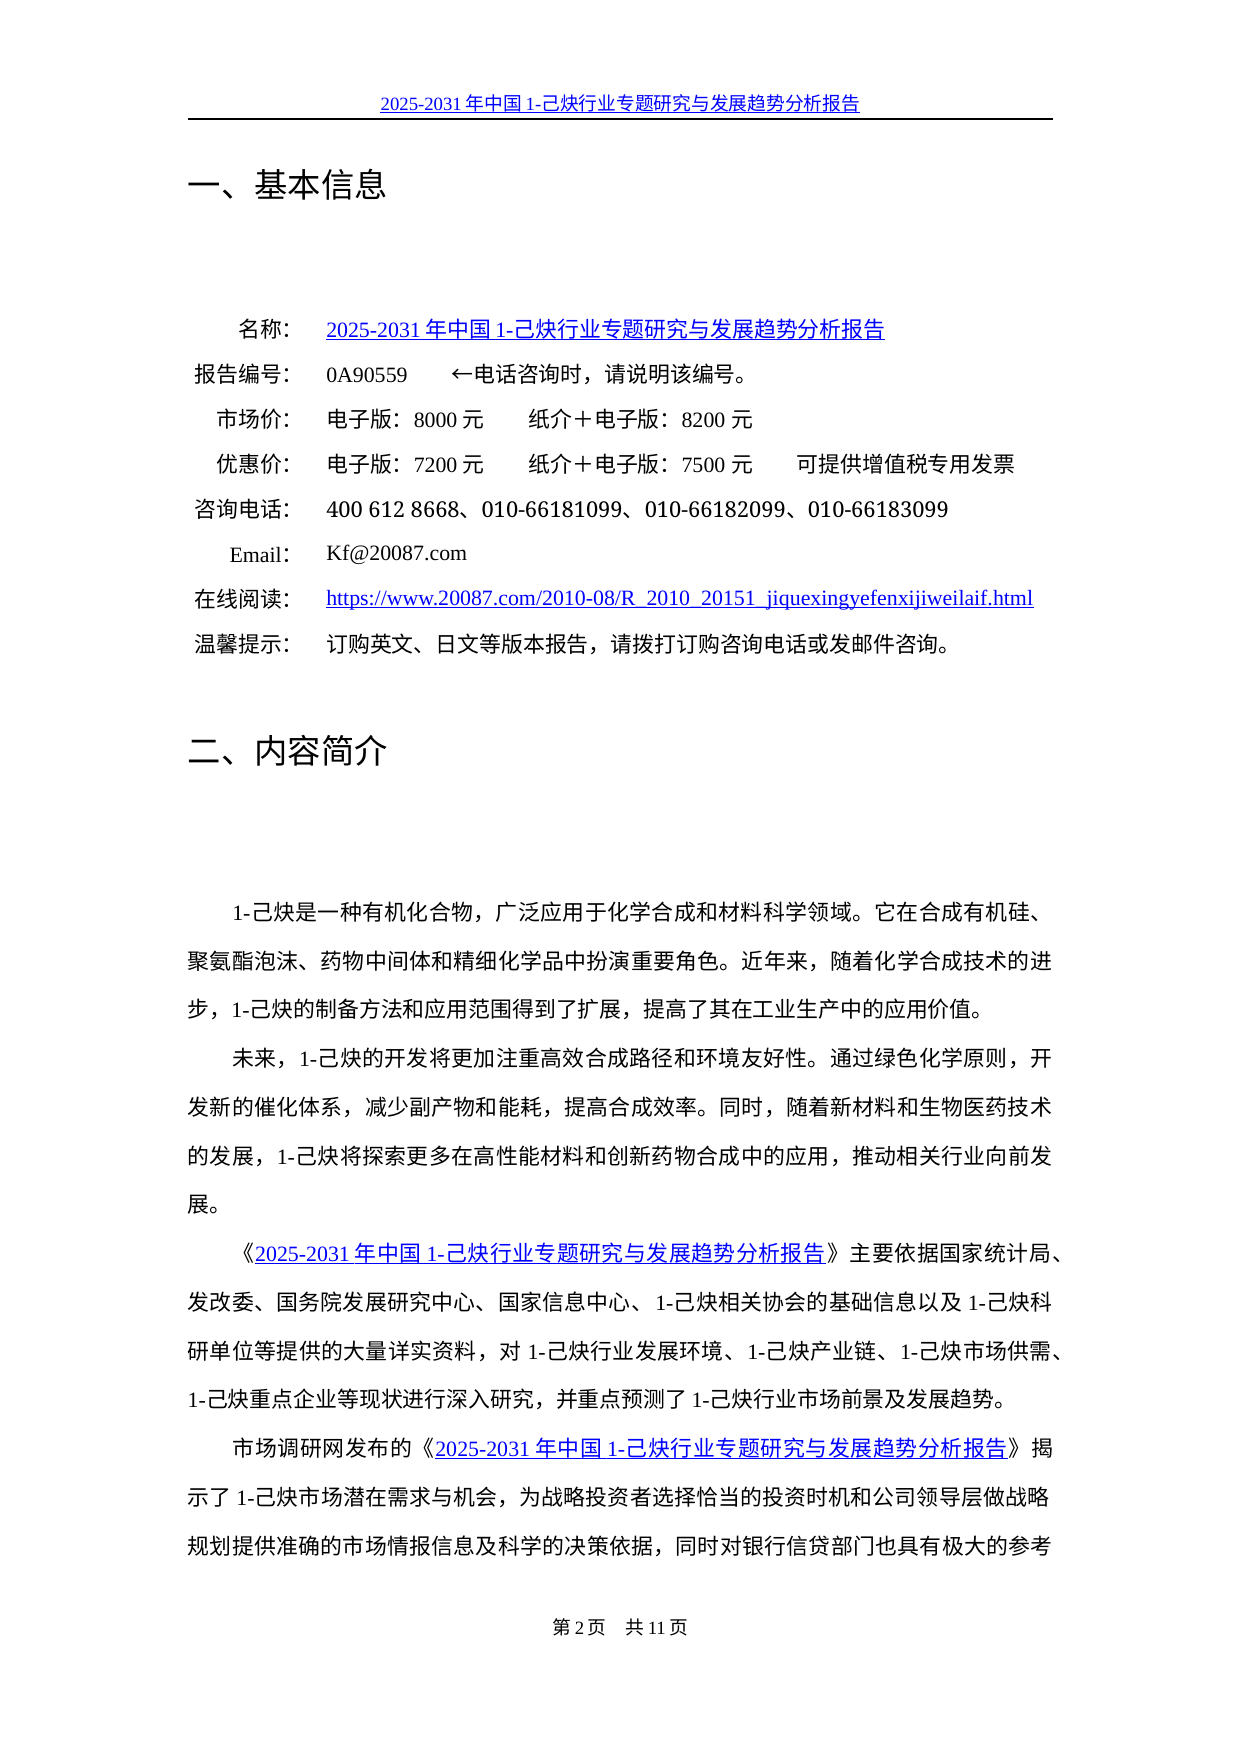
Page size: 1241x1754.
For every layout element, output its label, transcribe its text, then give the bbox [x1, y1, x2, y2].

table_header 名称： [167, 312, 315, 357]
table_cell 温馨提示： [167, 627, 315, 672]
table_cell Kf@20087.com [315, 537, 1073, 582]
table_cell 0A90559 ←电话咨询时，请说明该编号。 [315, 357, 1073, 402]
table_cell 400 612 8668、010-66181099、010-66182099、010-66183099 [315, 492, 1073, 537]
title 一、基本信息 [187, 150, 1053, 215]
table_cell 电子版：8000 元 纸介＋电子版：8200 元 [315, 402, 1073, 447]
table_cell 订购英文、日文等版本报告，请拨打订购咨询电话或发邮件咨询。 [315, 627, 1073, 672]
title 二、内容简介 [187, 717, 1053, 782]
table_cell 在线阅读： [167, 582, 315, 627]
table_cell Email： [167, 537, 315, 582]
table_cell 优惠价： [167, 447, 315, 492]
table_cell 咨询电话： [167, 492, 315, 537]
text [187, 894, 1053, 1561]
table_cell [315, 582, 1073, 627]
table_cell 电子版：7200 元 纸介＋电子版：7500 元 可提供增值税专用发票 [315, 447, 1073, 492]
table_cell 市场价： [167, 402, 315, 447]
table_cell 报告编号： [167, 357, 315, 402]
table_header 2025-2031年中国1-己炔行业专题研究与发展趋势分析报告 [315, 312, 1073, 357]
